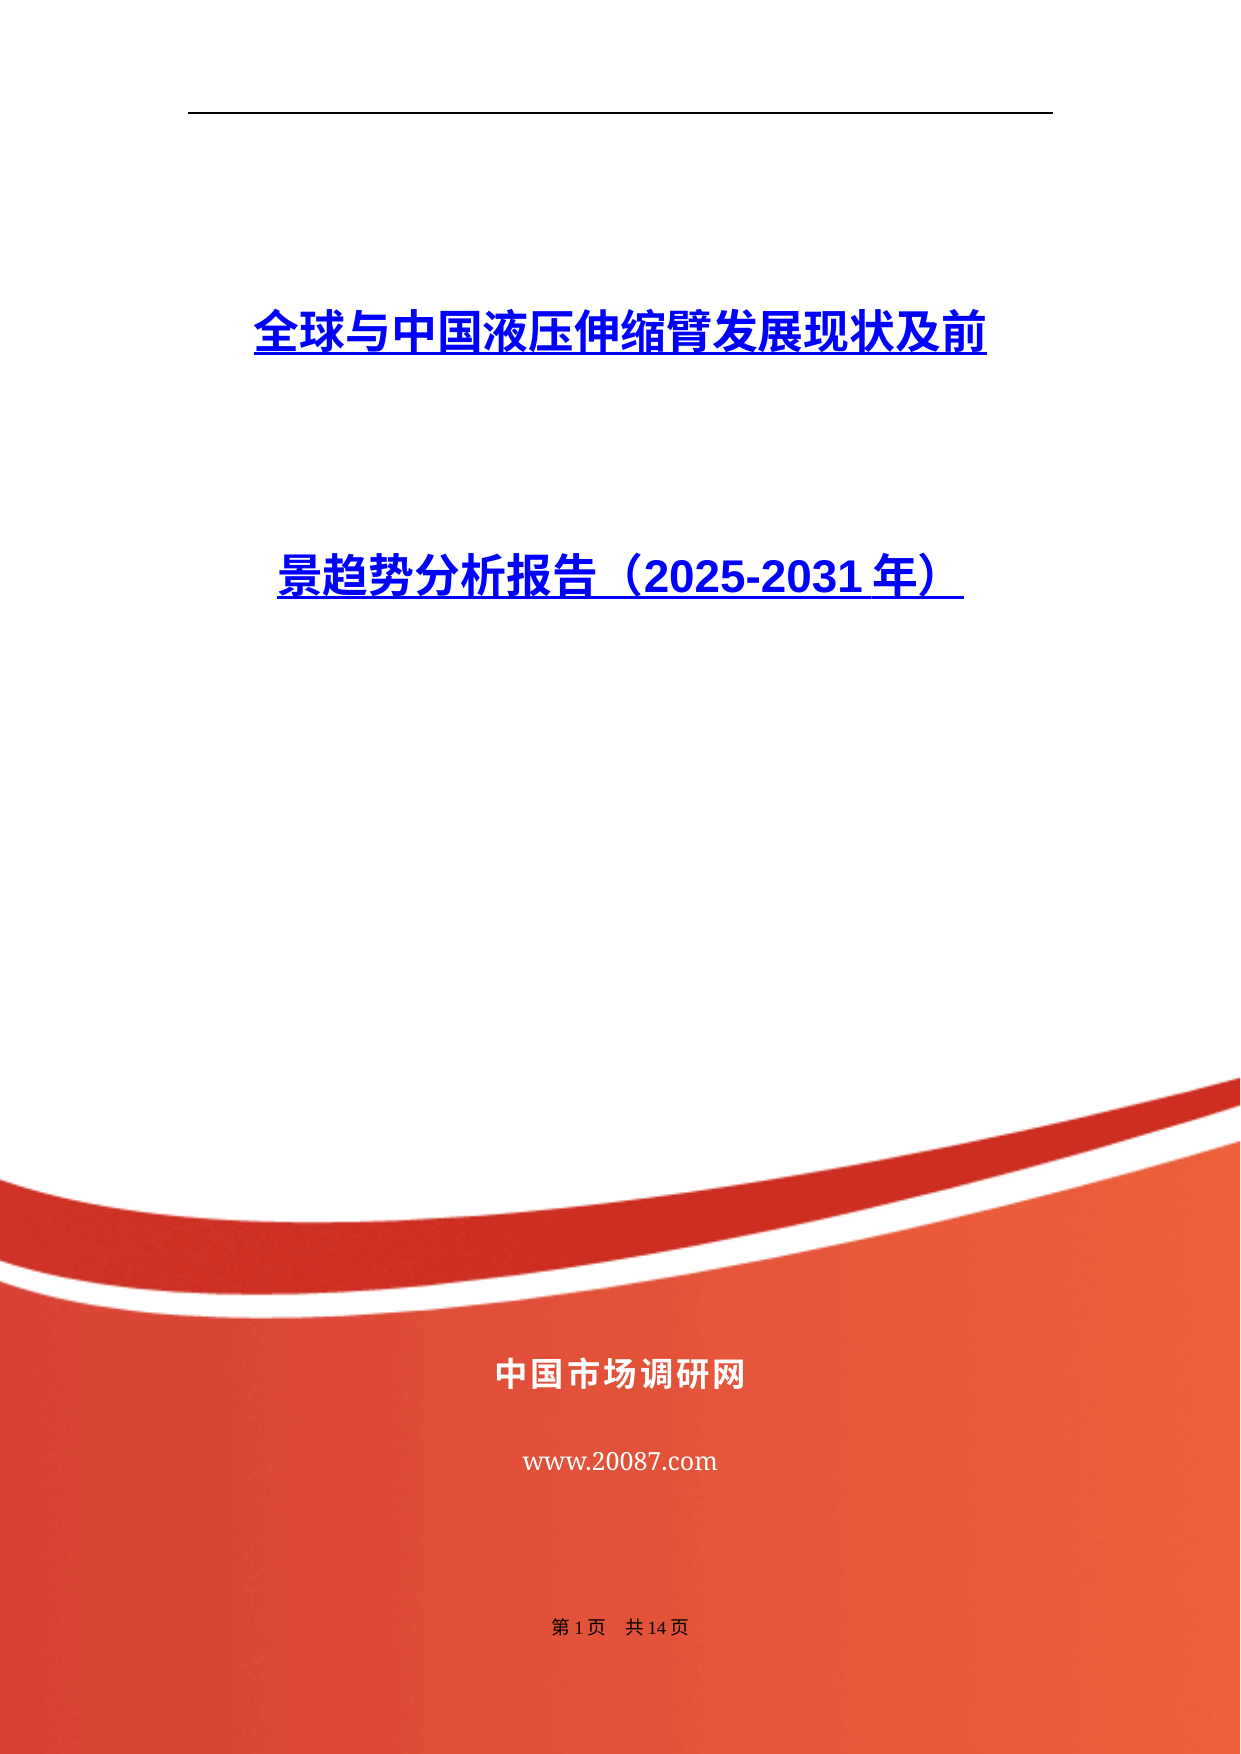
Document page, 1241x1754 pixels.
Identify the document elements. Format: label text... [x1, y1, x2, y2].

table_header 全球与中国液压伸缩臂发展现状及前景趋势分析报告（2025-2031年） [188, 207, 1053, 773]
subtitle 中国市场调研网 [187, 1339, 1053, 1404]
text www.20087.com [187, 1428, 1053, 1493]
picture [0, 1006, 1241, 1754]
